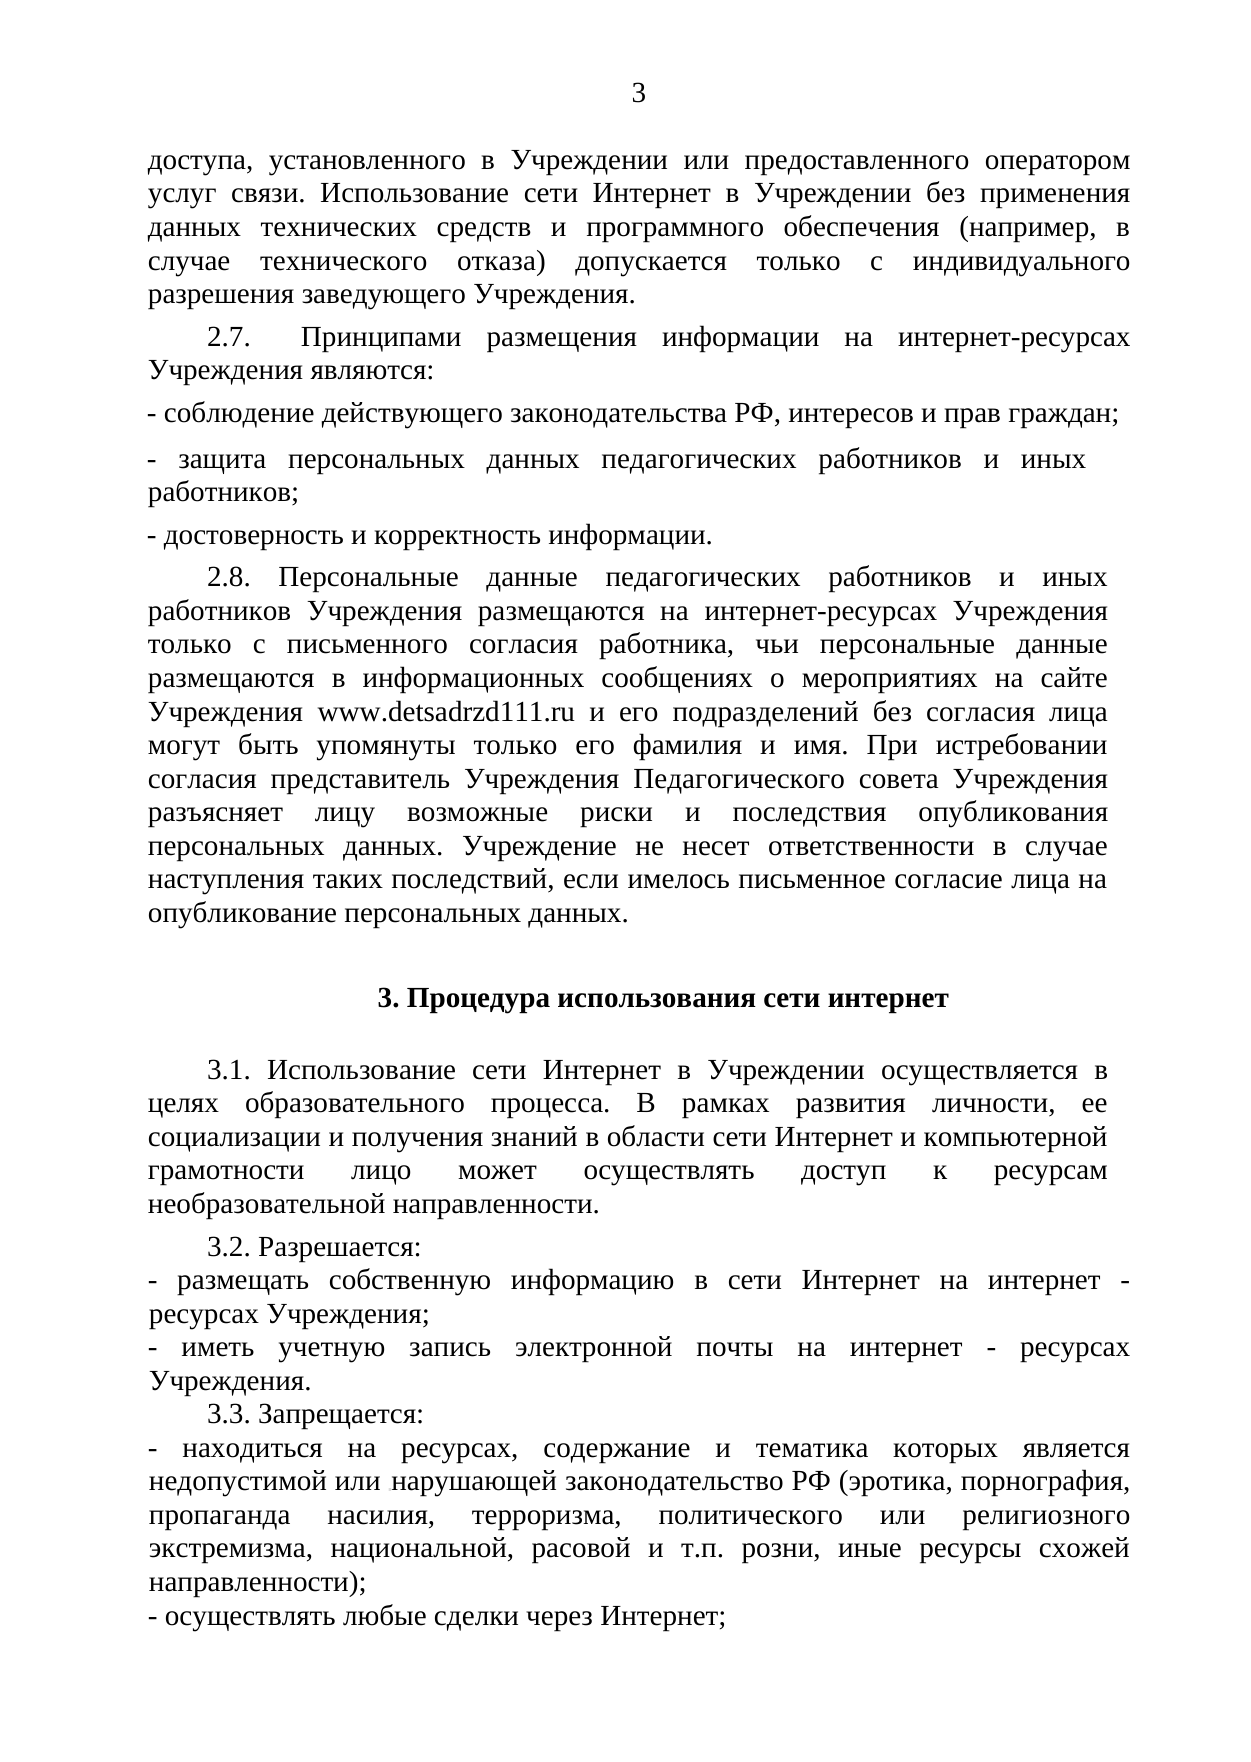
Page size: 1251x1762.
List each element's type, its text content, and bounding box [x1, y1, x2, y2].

text - достоверность и корректность информации. [147, 517, 1087, 551]
text 3.3. Запрещается: [161, 1396, 1131, 1430]
text 2.7. Принципами размещения информации на интернет-ресурсах Учреждения являются: [148, 319, 1131, 386]
text - соблюдение действующего законодательства РФ, интересов и прав граждан; [147, 395, 1131, 428]
text 3. Процедура использования сети интернет [160, 980, 1167, 1014]
text - осуществлять любые сделки через Интернет; [148, 1598, 1131, 1631]
text - иметь учетную запись электронной почты на интернет - ресурсах Учреждения. [148, 1329, 1131, 1396]
text 3.2. Разрешается: [148, 1229, 1131, 1262]
text - защита персональных данных педагогических работников и иных работников; [147, 441, 1087, 508]
text 2.8. Персональные данные педагогических работников и иных работников Учреждения размещаются на интернет-ресурсах Учреждения только с письменного согласия работника, чьи персональные данные размещаются в информационных сообщениях о мероприятиях на сайте Учреждения www.detsadrzd111.ru и его подразделений без согласия лица могут быть упомянуты только его фамилия и имя. При истребовании согласия представитель Учреждения Педагогического совета Учреждения разъясняет лицу возможные риски и последствия опубликования персональных данных. Учреждение не несет ответственности в случае наступления таких последствий, если имелось письменное согласие лица на опубликование персональных данных. [148, 559, 1109, 928]
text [147, 142, 1131, 310]
text 3.1. Использование сети Интернет в Учреждении осуществляется в целях образовательного процесса. В рамках развития личности, ее социализации и получения знаний в области сети Интернет и компьютерной грамотности лицо может осуществлять доступ к ресурсам необразовательной направленности. [148, 1052, 1109, 1219]
text - находиться на ресурсах, содержание и тематика которых является недопустимой или нарушающей законодательство РФ (эротика, порнография, пропаганда насилия, терроризма, политического или религиозного экстремизма, национальной, расовой и т.п. розни, иные ресурсы схожей направленности); [148, 1430, 1131, 1598]
text - размещать собственную информацию в сети Интернет на интернет - ресурсах Учреждения; [148, 1262, 1131, 1329]
